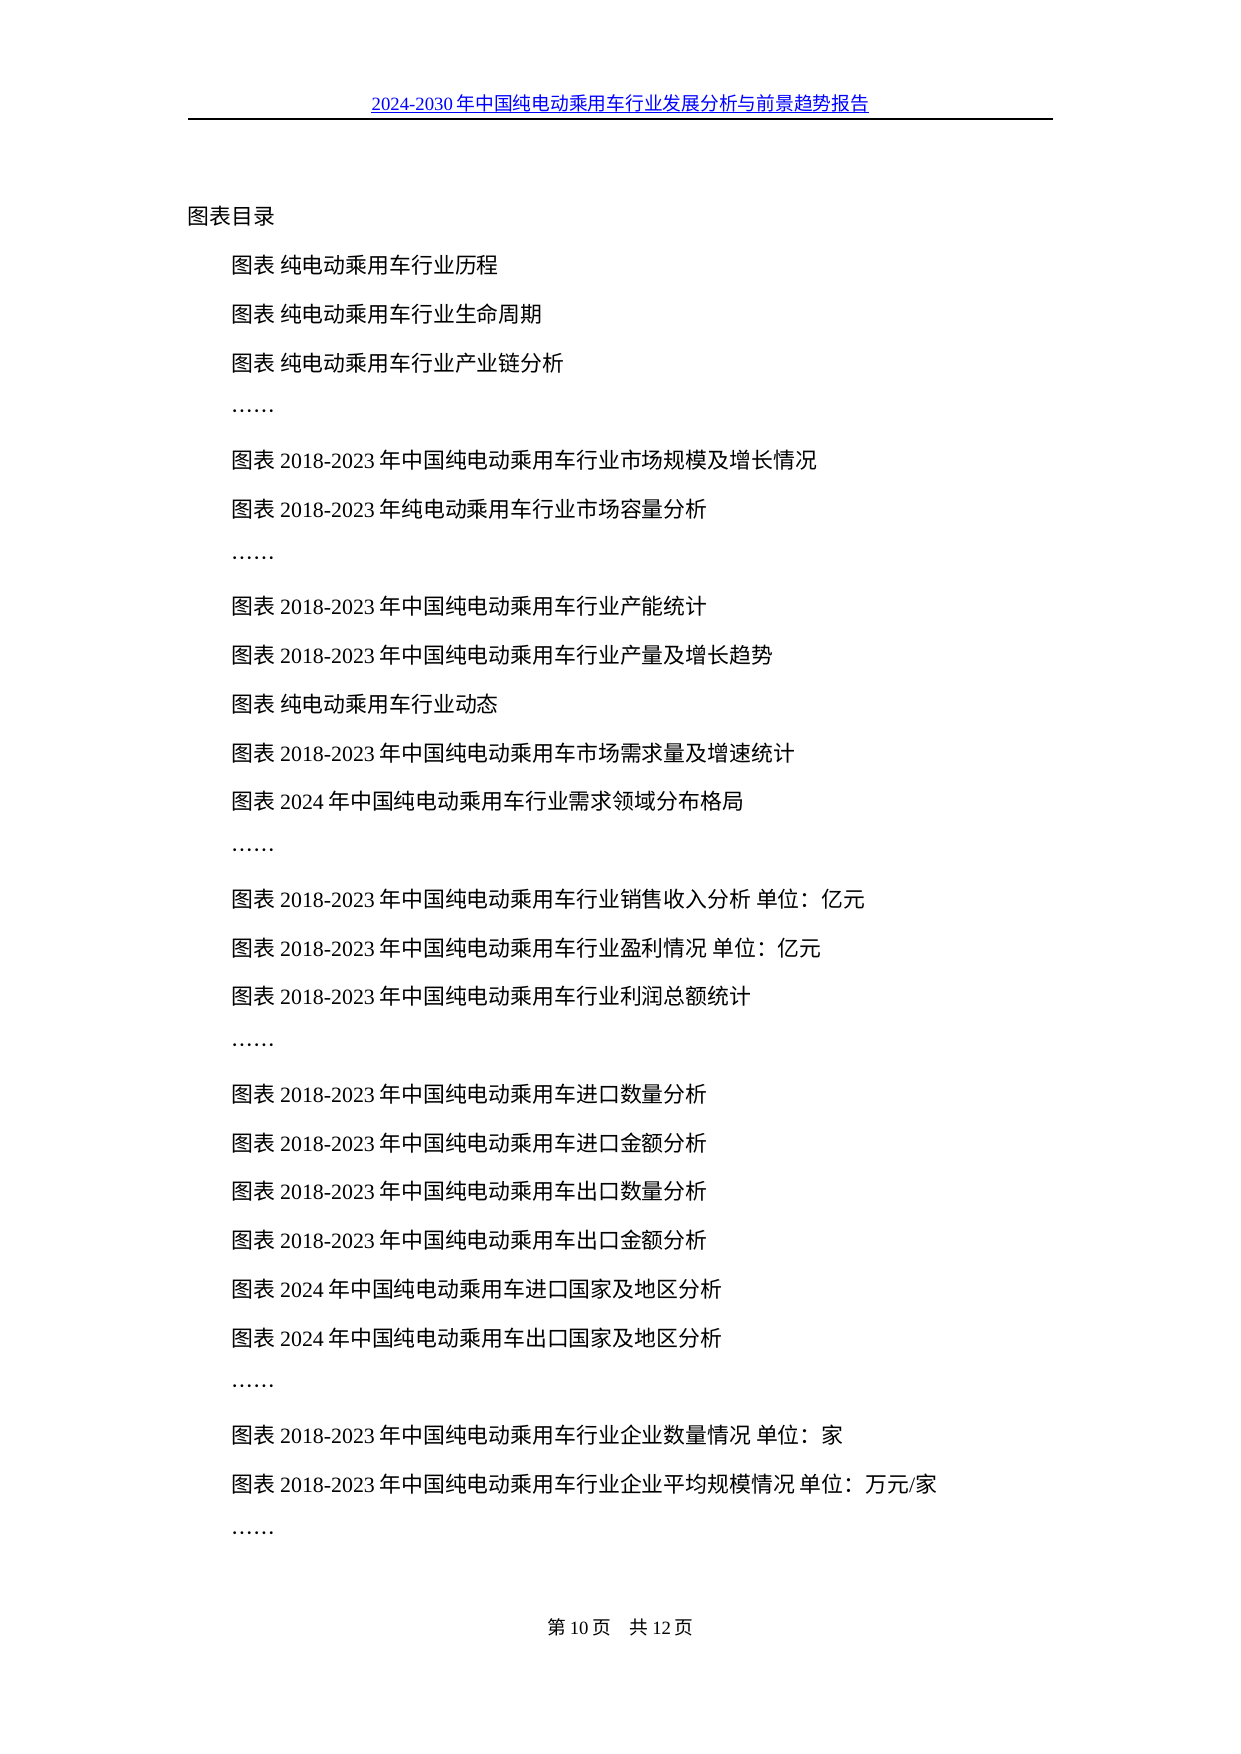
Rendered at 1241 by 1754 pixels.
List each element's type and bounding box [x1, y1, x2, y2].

text [187, 150, 1053, 1548]
